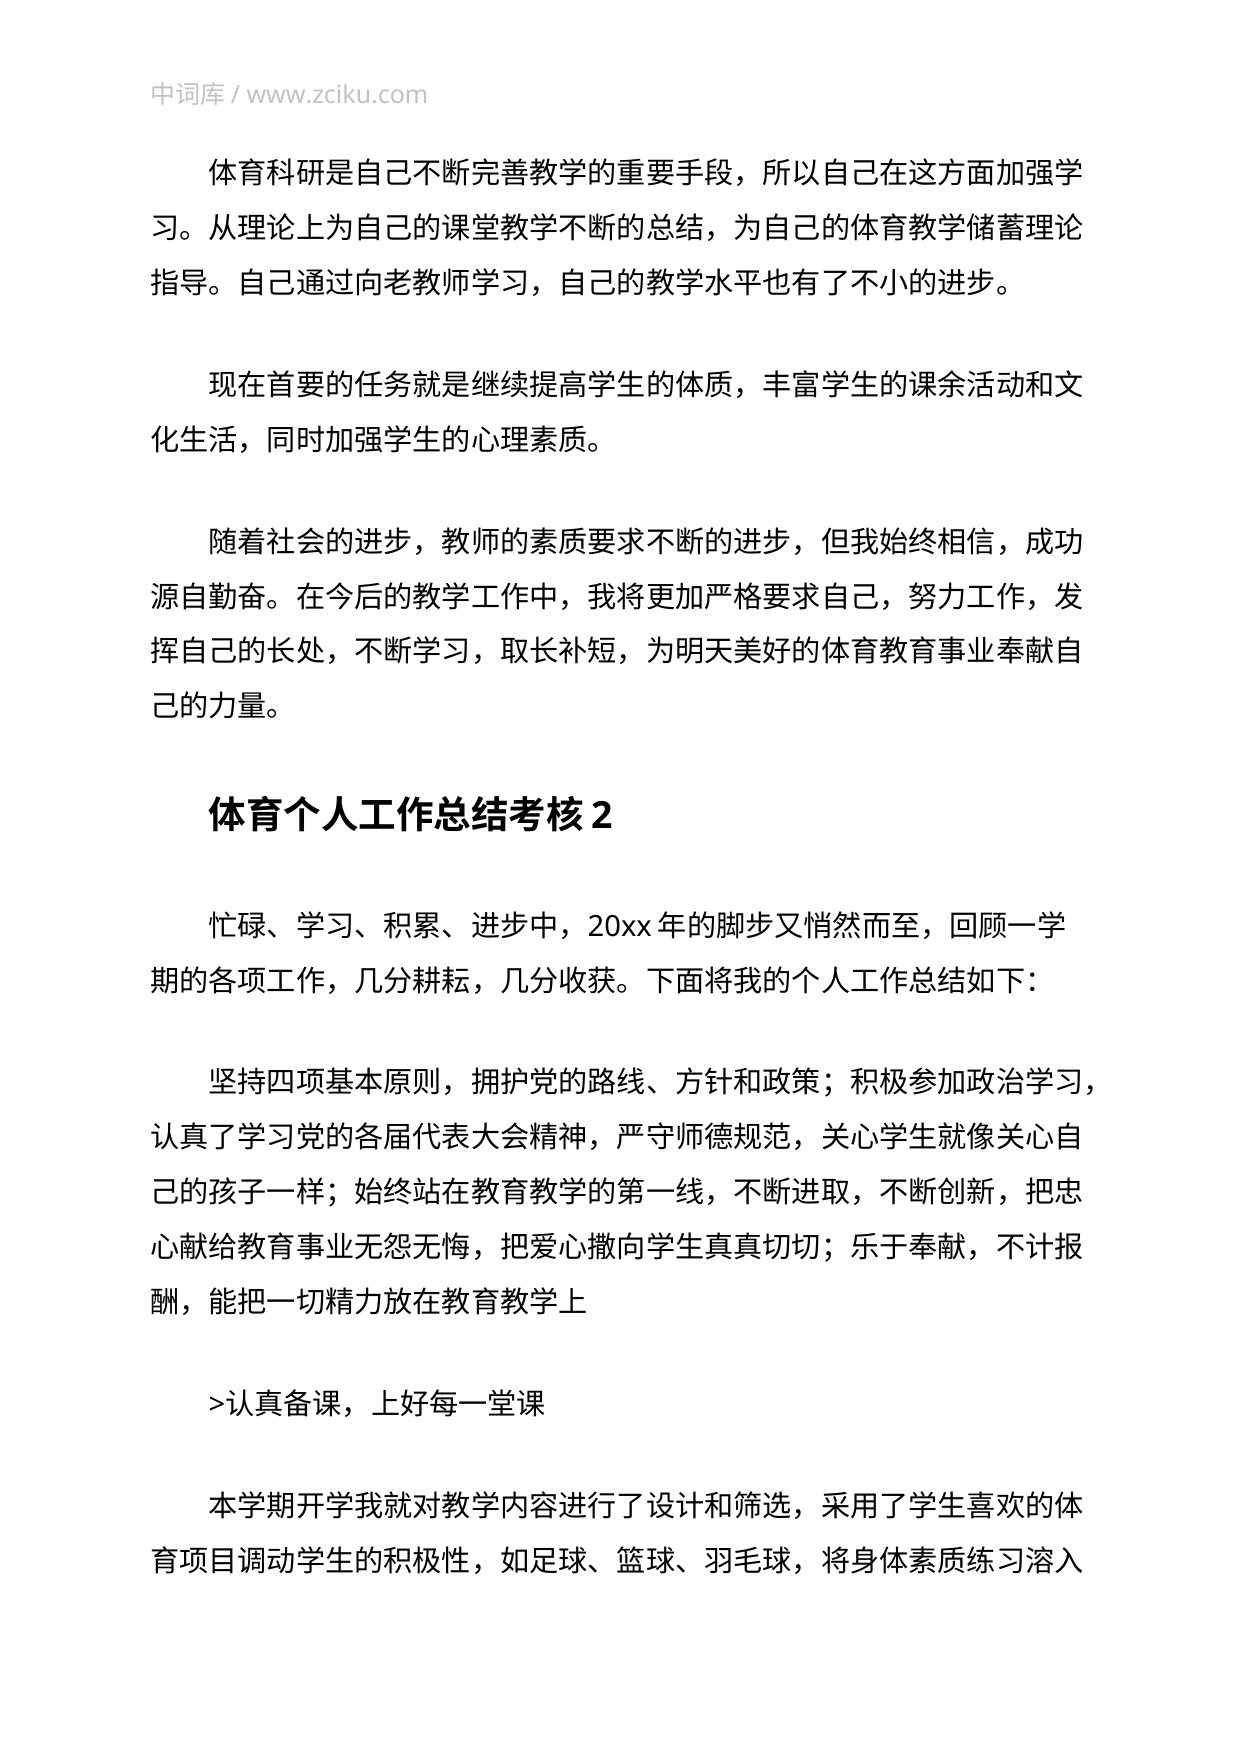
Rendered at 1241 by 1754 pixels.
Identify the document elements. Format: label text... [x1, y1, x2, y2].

text 体育个人工作总结考核2 [150, 785, 1090, 839]
text 忙碌、学习、积累、进步中，20xx年的脚步又悄然而至，回顾一学期的各项工作，几分耕耘，几分收获。下面将我的个人工作总结如下： [150, 902, 1090, 999]
text 体育科研是自己不断完善教学的重要手段，所以自己在这方面加强学习。从理论上为自己的课堂教学不断的总结，为自己的体育教学储蓄理论指导。自己通过向老教师学习，自己的教学水平也有了不小的进步。 [150, 150, 1090, 302]
text 随着社会的进步，教师的素质要求不断的进步，但我始终相信，成功源自勤奋。在今后的教学工作中，我将更加严格要求自己，努力工作，发挥自己的长处，不断学习，取长补短，为明天美好的体育教育事业奉献自己的力量。 [150, 518, 1090, 725]
text >认真备课，上好每一堂课 [150, 1380, 1090, 1423]
text 现在首要的任务就是继续提高学生的体质，丰富学生的课余活动和文化生活，同时加强学生的心理素质。 [150, 362, 1090, 459]
text 坚持四项基本原则，拥护党的路线、方针和政策；积极参加政治学习，认真了学习党的各届代表大会精神，严守师德规范，关心学生就像关心自己的孩子一样；始终站在教育教学的第一线，不断进取，不断创新，把忠心献给教育事业无怨无悔，把爱心撒向学生真真切切；乐于奉献，不计报酬，能把一切精力放在教育教学上 [150, 1059, 1090, 1321]
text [150, 1482, 1090, 1579]
